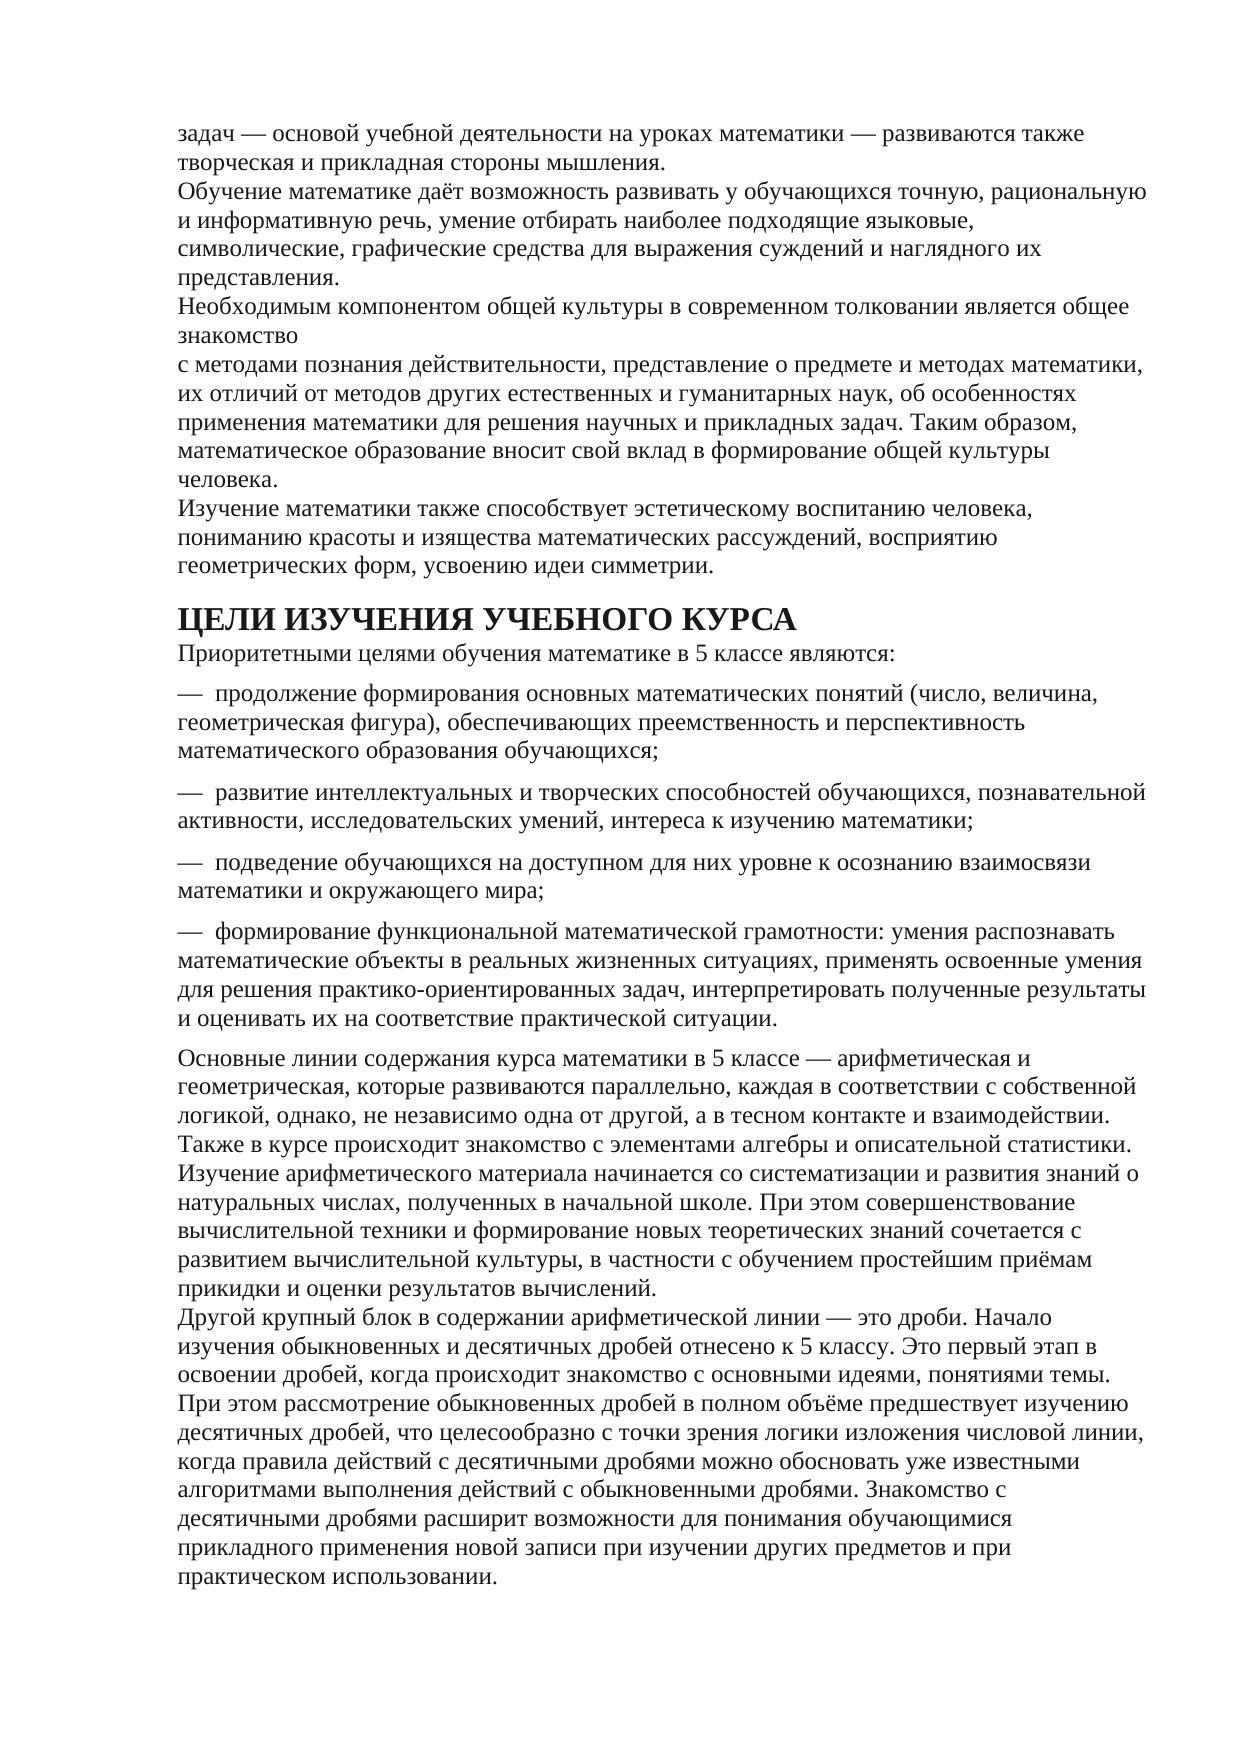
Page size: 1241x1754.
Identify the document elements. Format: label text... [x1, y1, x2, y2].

text Изучение арифметического материала начинается со систематизации и развития знаний о натуральных числах, полученных в начальной школе. При этом совершенствование вычислительной техники и формирование новых теоретических знаний сочетается с развитием вычислительной культуры, в частности с обучением простейшим приёмам прикидки и оценки результатов вычислений. [177, 1158, 1147, 1302]
text — формирование функциональной математической грамотности: умения распознавать математические объекты в реальных жизненных ситуациях, применять освоенные умения для решения практико-ориентированных задач, интерпретировать полученные результаты и оценивать их на соответствие практической ситуации. [177, 916, 1147, 1031]
text Основные линии содержания курса математики в 5 классе — арифметическая и геометрическая, которые развиваются параллельно, каждая в соответствии с собственной логикой, однако, не независимо одна от другой, а в тесном контакте и взаимодействии. Также в курсе происходит знакомство с элементами алгебры и описательной статистики. [177, 1043, 1147, 1158]
text Другой крупный блок в содержании арифметической линии — это дроби. Начало изучения обыкновенных и десятичных дробей отнесено к 5 классу. Это первый этап в освоении дробей, когда происходит знакомство с основными идеями, понятиями темы. При этом рассмотрение обыкновенных дробей в полном объёме предшествует изучению десятичных дробей, что целесообразно с точки зрения логики изложения числовой линии, когда правила действий с десятичными дробями можно обосновать уже известными алгоритмами выполнения действий с обыкновенными дробями. Знакомство с десятичными дробями расширит возможности для понимания обучающимися прикладного применения новой записи при изучении других предметов и при практическом использовании. [177, 1302, 1147, 1589]
text — развитие интеллектуальных и творческих способностей обучающихся, познавательной активности, исследовательских умений, интереса к изучению математики; [177, 777, 1147, 834]
text Обучение математике даёт возможность развивать у обучающихся точную, рациональную и информативную речь, умение отбирать наиболее подходящие языковые, символические, графические средства для выражения суждений и наглядного их представления. [177, 176, 1147, 291]
text Приоритетными целями обучения математике в 5 классе являются: [177, 638, 1147, 666]
text с методами познания действительности, представление о предмете и методах математики, их отличий от методов других естественных и гуманитарных наук, об особенностях применения математики для решения научных и прикладных задач. Таким образом, математическое образование вносит свой вклад в формирование общей культуры человека. [177, 349, 1147, 493]
text Изучение математики также способствует эстетическому воспитанию человека, пониманию красоты и изящества математических рассуждений, восприятию геометрических форм, усвоению идеи симметрии. [177, 493, 1147, 579]
text — подведение обучающихся на доступном для них уровне к осознанию взаимосвязи математики и окружающего мира; [177, 847, 1147, 904]
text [177, 118, 1147, 176]
text ЦЕЛИ ИЗУЧЕНИЯ УЧЕБНОГО КУРСА [177, 599, 1152, 638]
text — продолжение формирования основных математических понятий (число, величина, геометрическая фигура), обеспечивающих преемственность и перспективность математического образования обучающихся; [177, 678, 1147, 764]
text Необходимым компонентом общей культуры в современном толковании является общее знакомство [177, 291, 1147, 349]
